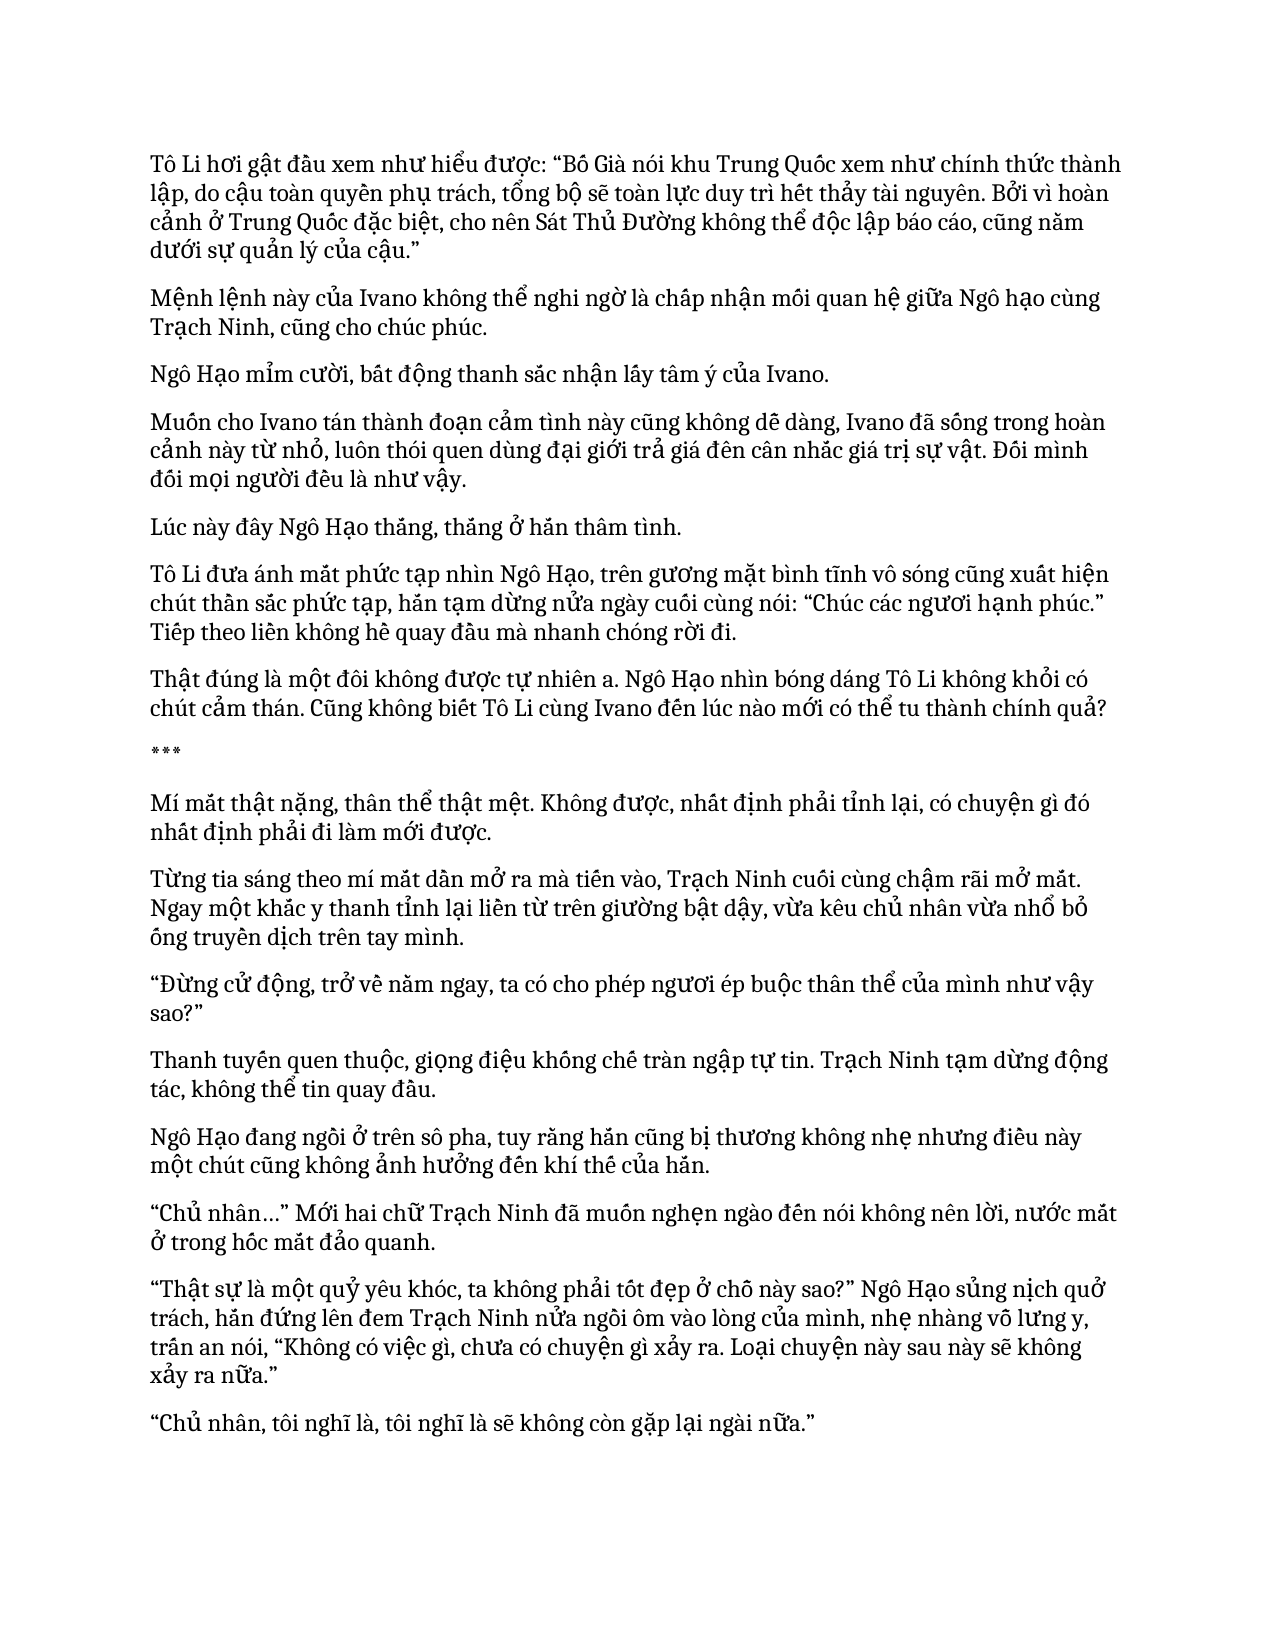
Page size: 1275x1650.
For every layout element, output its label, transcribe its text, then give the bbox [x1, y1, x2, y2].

text Mệnh lệnh này của Ivano không thể nghi ngờ là chấp nhận mối quan hệ giữa Ngô hạo cùng Trạch Ninh, cũng cho chúc phúc. [150, 284, 1125, 341]
text Lúc này đây Ngô Hạo thắng, thắng ở hắn thâm tình. [150, 512, 1125, 541]
text Ngô Hạo mỉm cười, bất động thanh sắc nhận lấy tâm ý của Ivano. [150, 360, 1125, 389]
text Muốn cho Ivano tán thành đoạn cảm tình này cũng không dễ dàng, Ivano đã sống trong hoàn cảnh này từ nhỏ, luôn thói quen dùng đại giới trả giá đên cân nhắc giá trị sự vật. Đối mình đối mọi người đều là như vậy. [150, 407, 1125, 494]
text Tô Li hơi gật đầu xem như hiểu được: “Bố Già nói khu Trung Quốc xem như chính thức thành lập, do cậu toàn quyền phụ trách, tổng bộ sẽ toàn lực duy trì hết thảy tài nguyên. Bởi vì hoàn cảnh ở Trung Quốc đặc biệt, cho nên Sát Thủ Đường không thể độc lập báo cáo, cũng nằm dưới sự quản lý của cậu.” [150, 150, 1125, 265]
text “Chủ nhân…” Mới hai chữ Trạch Ninh đã muốn nghẹn ngào đến nói không nên lời, nước mắt ở trong hốc mắt đảo quanh. [150, 1199, 1125, 1256]
text Tô Li đưa ánh mắt phức tạp nhìn Ngô Hạo, trên gương mặt bình tĩnh vô sóng cũng xuất hiện chút thần sắc phức tạp, hắn tạm dừng nửa ngày cuối cùng nói: “Chúc các ngươi hạnh phúc.” Tiếp theo liền không hề quay đầu mà nhanh chóng rời đi. [150, 560, 1125, 646]
text “Thật sự là một quỷ yêu khóc, ta không phải tốt đẹp ở chỗ này sao?” Ngô Hạo sủng nịch quở trách, hắn đứng lên đem Trạch Ninh nửa ngồi ôm vào lòng của mình, nhẹ nhàng vỗ lưng y, trấn an nói, “Không có việc gì, chưa có chuyện gì xảy ra. Loại chuyện này sau này sẽ không xảy ra nữa.” [150, 1275, 1125, 1390]
text *** [150, 741, 1125, 770]
text Ngô Hạo đang ngồi ở trên sô pha, tuy rằng hắn cũng bị thương không nhẹ nhưng điều này một chút cũng không ảnh hưởng đến khí thế của hắn. [150, 1122, 1125, 1180]
text Thanh tuyến quen thuộc, giọng điệu khống chế tràn ngập tự tin. Trạch Ninh tạm dừng động tác, không thể tin quay đầu. [150, 1046, 1125, 1104]
text Thật đúng là một đôi không được tự nhiên a. Ngô Hạo nhìn bóng dáng Tô Li không khỏi có chút cảm thán. Cũng không biết Tô Li cùng Ivano đến lúc nào mới có thể tu thành chính quả? [150, 665, 1125, 722]
text “Chủ nhân, tôi nghĩ là, tôi nghĩ là sẽ không còn gặp lại ngài nữa.” [150, 1409, 1125, 1437]
text Từng tia sáng theo mí mắt dần mở ra mà tiến vào, Trạch Ninh cuối cùng chậm rãi mở mắt. Ngay một khắc y thanh tỉnh lại liền từ trên giường bật dậy, vừa kêu chủ nhân vừa nhổ bỏ ống truyền dịch trên tay mình. [150, 865, 1125, 951]
text “Đừng cử động, trở về nằm ngay, ta có cho phép ngươi ép buộc thân thể của mình như vậy sao?” [150, 970, 1125, 1027]
text Mí mắt thật nặng, thân thể thật mệt. Không được, nhất định phải tỉnh lại, có chuyện gì đó nhất định phải đi làm mới được. [150, 789, 1125, 846]
